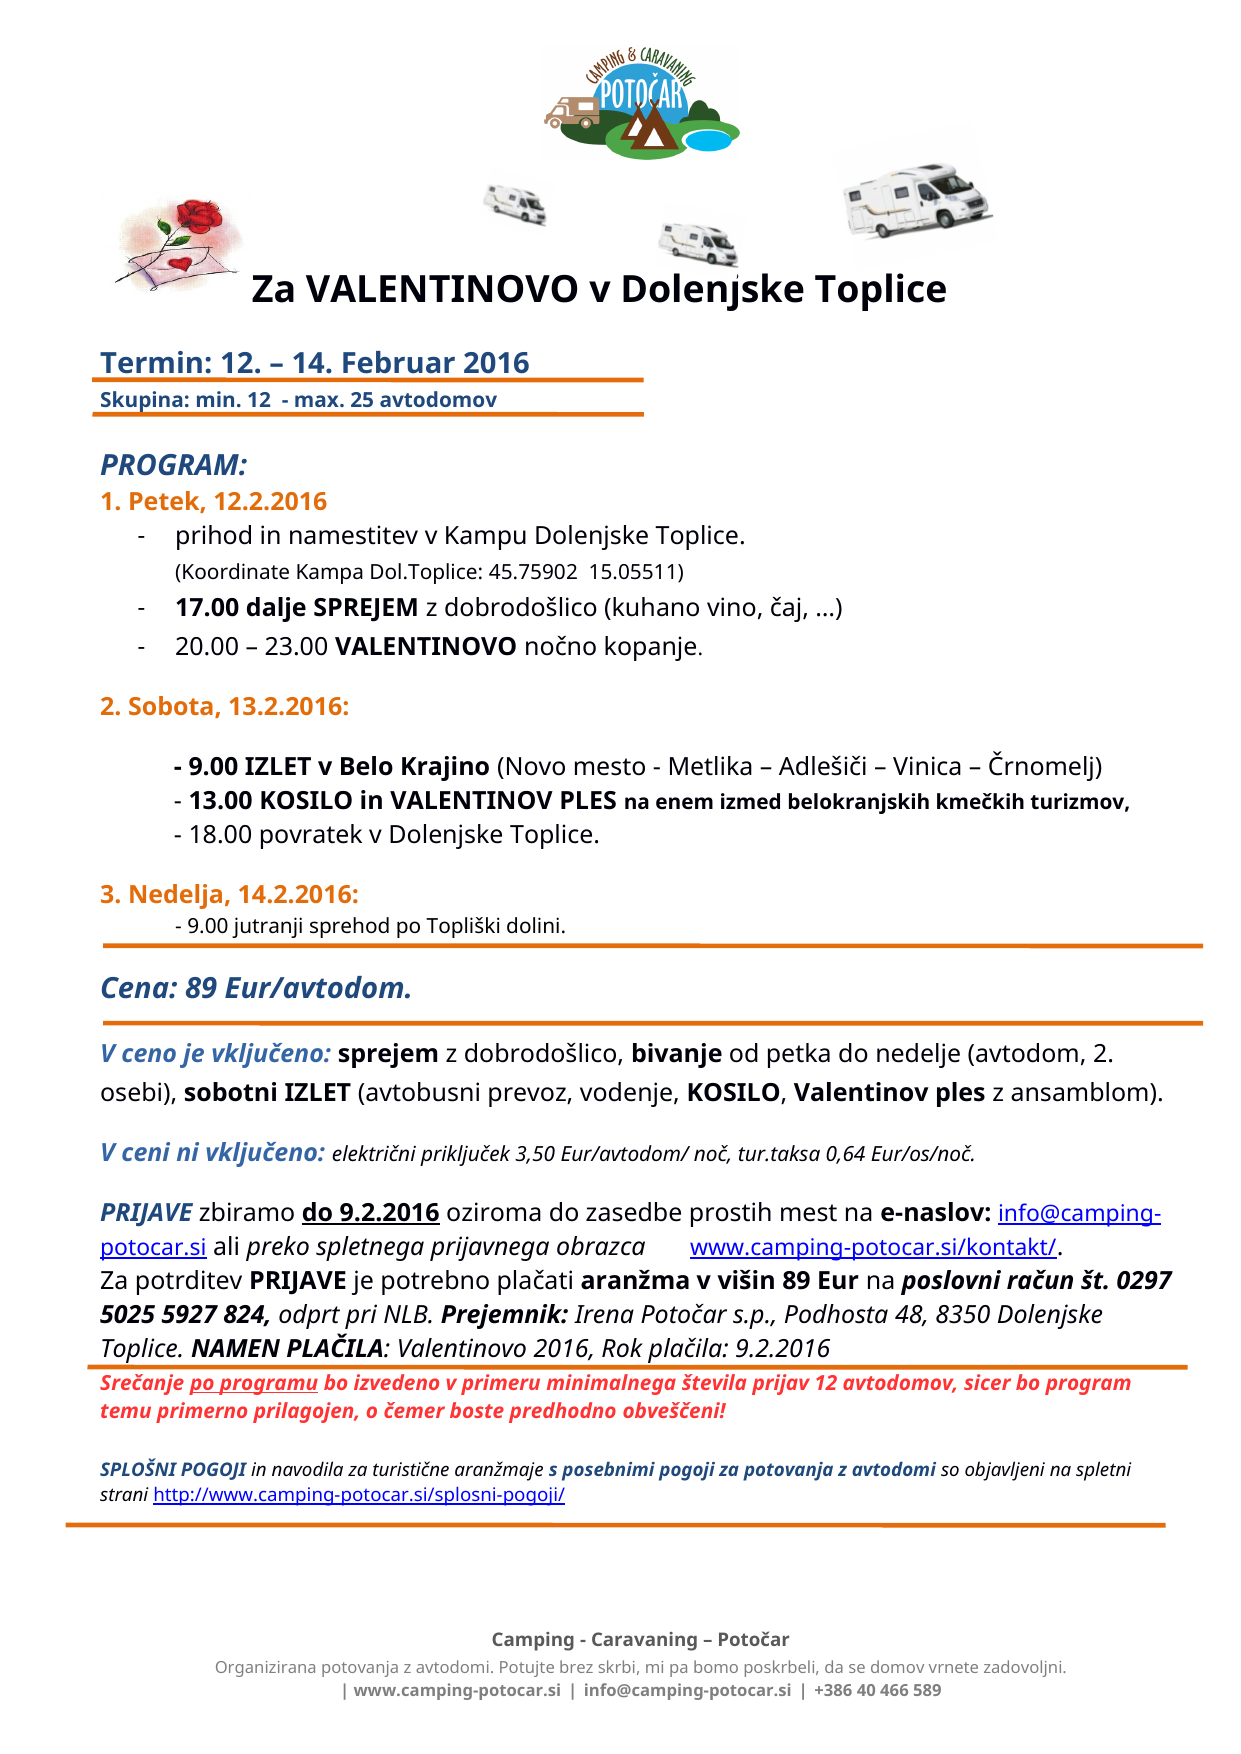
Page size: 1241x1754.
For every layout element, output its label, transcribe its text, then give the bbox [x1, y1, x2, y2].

text - 9.00 IZLET v Belo Krajino (Novo mesto - Metlika – Adlešiči – Vinica – Črnomelj) [100, 749, 1181, 783]
list - 9.00 jutranji sprehod po Topliški dolini. [175, 911, 1181, 939]
text Termin: 12. – 14. Februar 2016 [100, 342, 1181, 382]
text 2. Sobota, 13.2.2016: [100, 689, 1181, 723]
text - 13.00 KOSILO in VALENTINOV PLES na enem izmed belokranjskih kmečkih turizmov, [100, 783, 1181, 817]
picture [654, 202, 746, 280]
text V ceni ni vključeno: električni priključek 3,50 Eur/avtodom/ noč, tur.taksa 0,64 Eur/os/noč. [100, 1134, 1181, 1168]
picture [100, 184, 252, 303]
list 20.00 – 23.00 VALENTINOVO nočno kopanje. [137, 629, 1181, 663]
text V ceno je vključeno: sprejem z dobrodošlico, bivanje od petka do nedelje (avtodom, 2. osebi), sobotni IZLET (avtobusni prevoz, vodenje, KOSILO, Valentinov ples z ansamblom). [100, 1035, 1181, 1108]
text PROGRAM: [100, 444, 1181, 484]
text Skupina: min. 12 - max. 25 avtodomov [100, 385, 1181, 413]
text 3. Nedelja, 14.2.2016: [100, 877, 1181, 911]
text Za VALENTINOVO v Dolenjske Toplice [100, 184, 1181, 314]
list 17.00 dalje SPREJEM z dobrodošlico (kuhano vino, čaj, …) [137, 590, 1181, 624]
list (Koordinate Kampa Dol.Toplice: 45.75902 15.05511) [175, 557, 1181, 586]
text Za potrditev PRIJAVE je potrebno plačati aranžma v višin 89 Eur na poslovni račun št. 0297 5025 5927 824, odprt pri NLB. Prejemnik: Irena Potočar s.p., Podhosta 48, 8350 Dolenjske Toplice. NAMEN PLAČILA: Valentinovo 2016, Rok plačila: 9.2.2016 [100, 1263, 1181, 1364]
text PRIJAVE zbiramo do 9.2.2016 oziroma do zasedbe prostih mest na e-naslov: info@camping-potocar.si ali preko spletnega prijavnega obrazca www.camping-potocar.si/kontakt/. [100, 1194, 1181, 1263]
text 1. Petek, 12.2.2016 [100, 484, 1181, 518]
picture [831, 121, 998, 271]
text Cena: 89 Eur/avtodom. [100, 968, 1181, 1007]
picture [540, 44, 741, 160]
text Srečanje po programu bo izvedeno v primeru minimalnega števila prijav 12 avtodomov, sicer bo program temu primerno prilagojen, o čemer boste predhodno obveščeni! [100, 1370, 1181, 1424]
list prihod in namestitev v Kampu Dolenjske Toplice. [137, 518, 1181, 552]
text - 18.00 povratek v Dolenjske Toplice. [100, 817, 1181, 851]
picture [478, 167, 556, 236]
text SPLOŠNI POGOJI in navodila za turistične aranžmaje s posebnimi pogoji za potovanja z avtodomi so objavljeni na spletni strani http://www.camping-potocar.si/splosni-pogoji/ [100, 1456, 1181, 1507]
